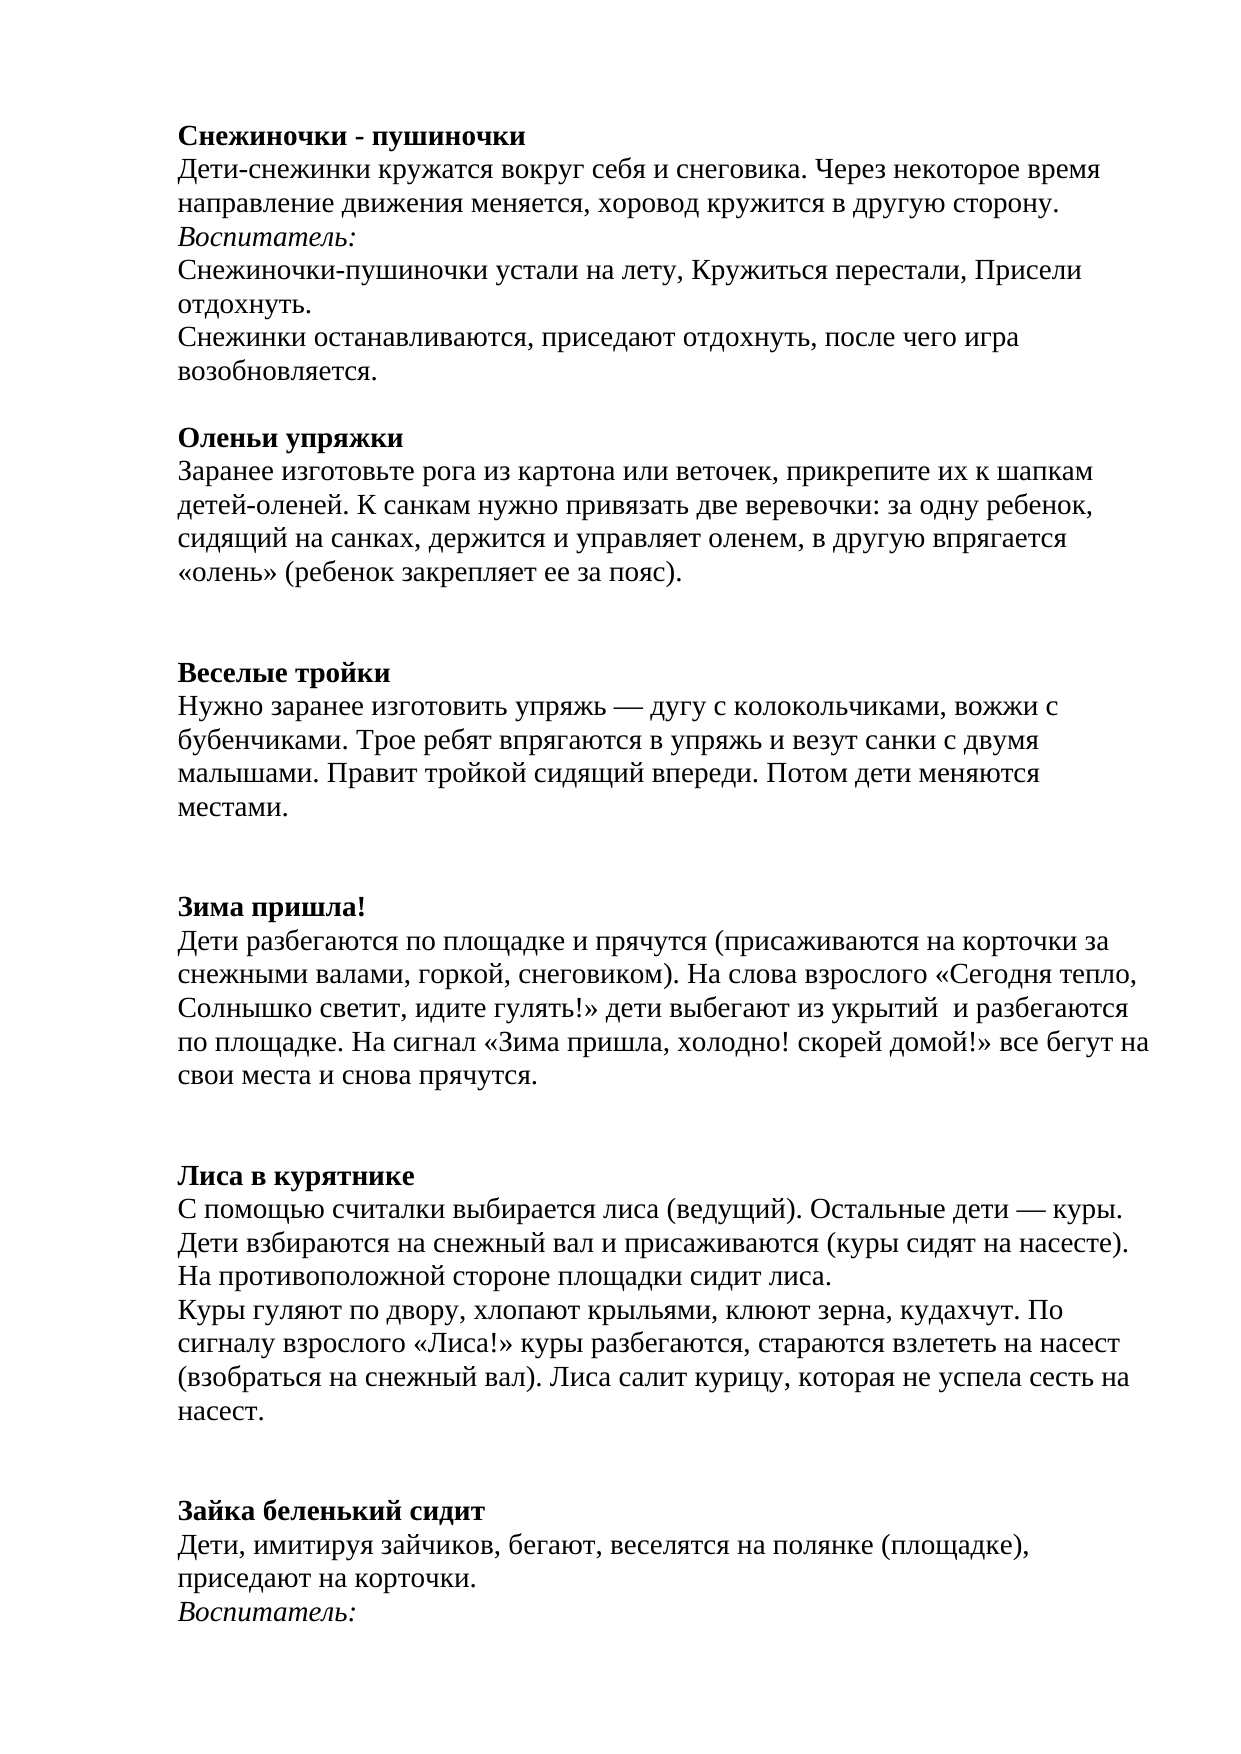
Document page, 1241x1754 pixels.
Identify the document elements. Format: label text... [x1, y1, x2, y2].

text Лиса в курятнике [177, 1158, 1152, 1191]
text Воспитатель: [177, 219, 1152, 252]
text С помощью считалки выбирается лиса (ведущий). Остальные дети — куры. [177, 1191, 1152, 1225]
text Заранее изготовьте рога из картона или веточек, прикрепите их к шапкам детей-оленей. К санкам нужно привязать две веревочки: за одну ребенок, сидящий на санках, держится и управляет оленем, в другую впрягается «олень» (ребенок закрепляет ее за пояс). [177, 453, 1152, 588]
text Куры гуляют по двору, хлопают крыльями, клюют зерна, кудахчут. По сигналу взрослого «Лиса!» куры разбегаются, стараются взлететь на насест (взобраться на снежный вал). Лиса салит курицу, которая не успела сесть на насест. [177, 1292, 1152, 1426]
text Дети, имитируя зайчиков, бегают, веселятся на полянке (площадке), приседают на корточки. [177, 1527, 1152, 1594]
text Зайка беленький сидит [177, 1493, 1152, 1527]
text Дети взбираются на снежный вал и присаживаются (куры сидят на насесте). На противоположной стороне площадки сидит лиса. [177, 1225, 1152, 1292]
text Оленьи упряжки [177, 420, 1152, 453]
text Снежинки останавливаются, приседают отдохнуть, после чего игра возобновляется. [177, 319, 1152, 386]
text Зима пришла! [177, 889, 1152, 923]
text Дети-снежинки кружатся вокруг себя и снеговика. Через некоторое время направление движения меняется, хоровод кружится в другую сторону. [177, 152, 1152, 219]
text Снежиночки - пушиночки [177, 118, 1152, 152]
text Дети разбегаются по площадке и прячутся (присаживаются на корточки за снежными валами, горкой, снеговиком). На слова взрослого «Сегодня тепло, Солнышко светит, идите гулять!» дети выбегают из укрытий и разбегаются по площадке. На сигнал «Зима пришла, холодно! скорей домой!» все бегут на свои места и снова прячутся. [177, 923, 1152, 1091]
text Снежиночки-пушиночки устали на лету, Кружиться перестали, Присели отдохнуть. [177, 252, 1152, 319]
text Веселые тройки [177, 655, 1152, 688]
text Нужно заранее изготовить упряжь — дугу с колокольчиками, вожжи с бубенчиками. Трое ребят впрягаются в упряжь и везут санки с двумя малышами. Правит тройкой сидящий впереди. Потом дети меняются местами. [177, 688, 1152, 822]
text Воспитатель: [177, 1594, 1152, 1627]
